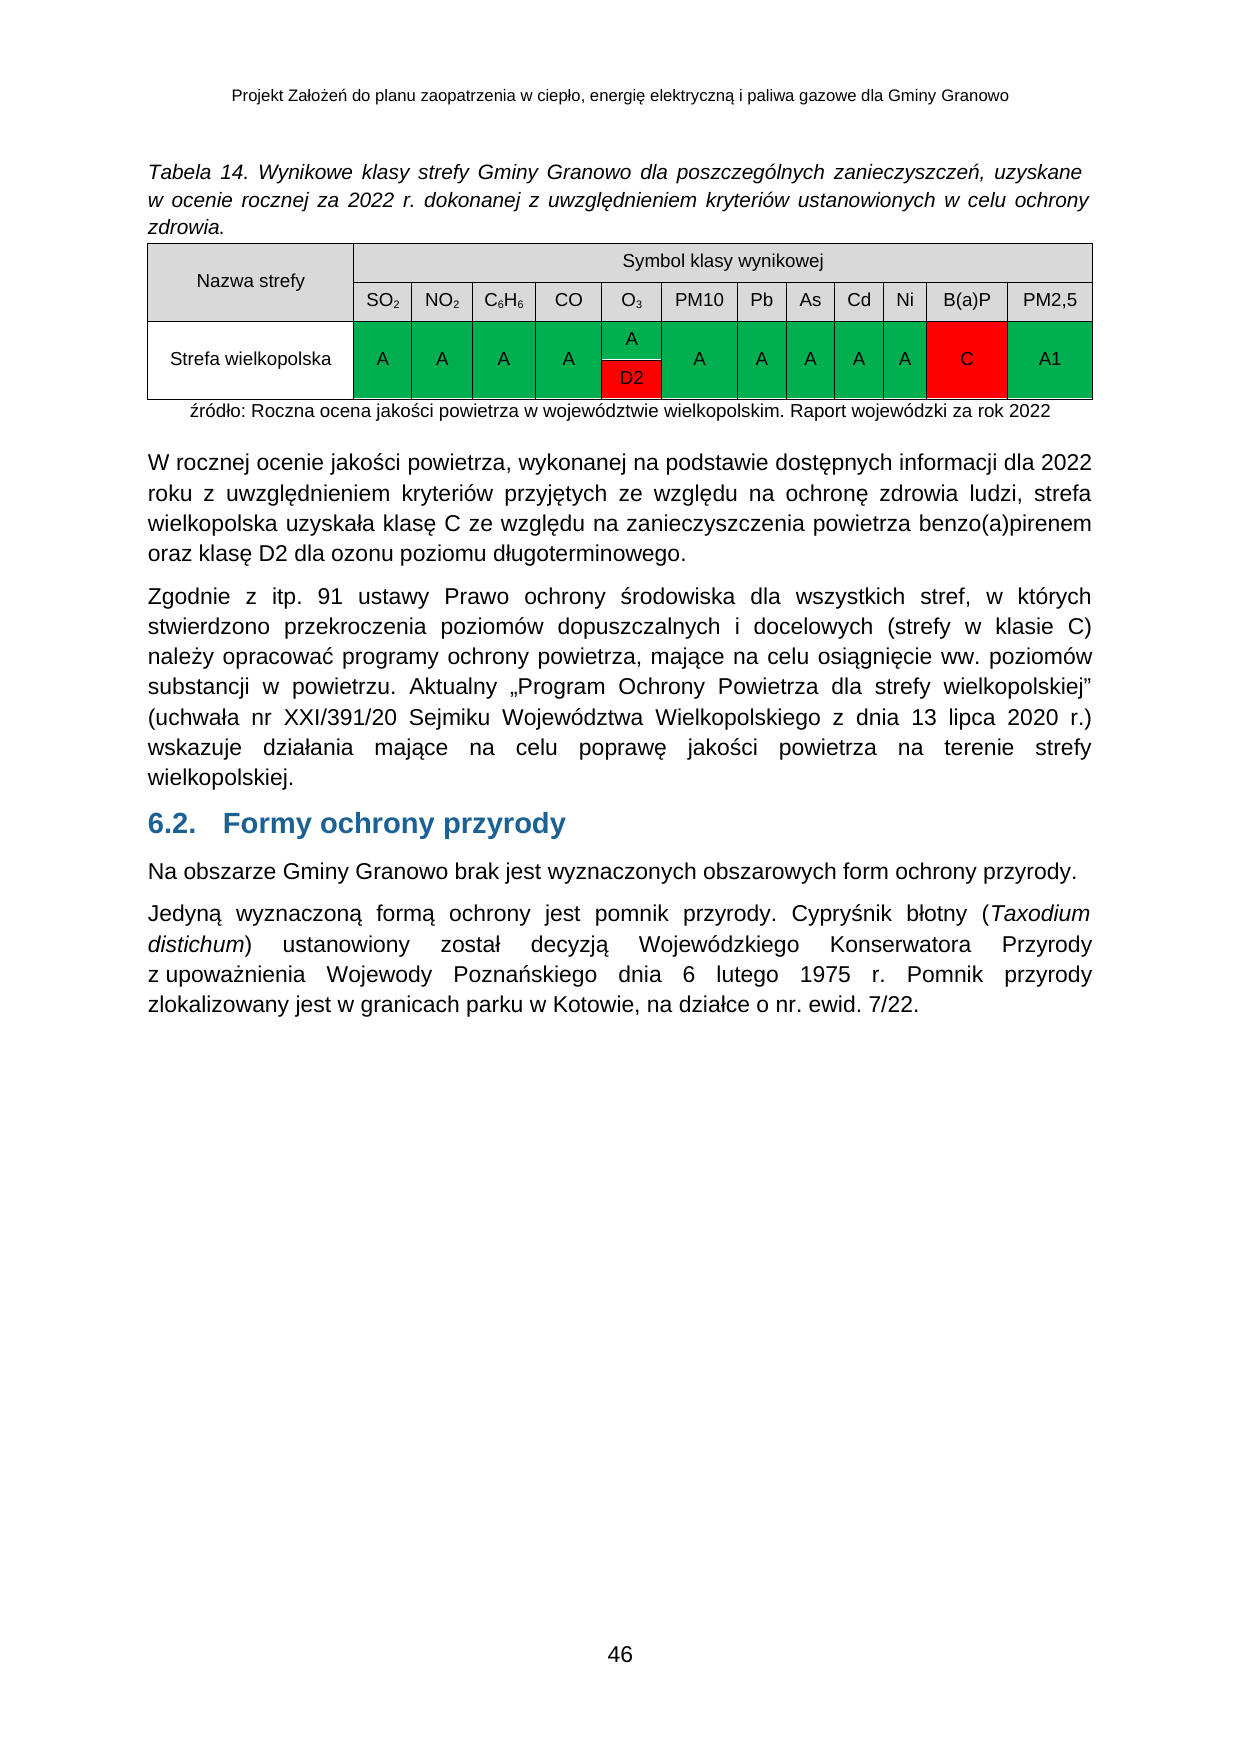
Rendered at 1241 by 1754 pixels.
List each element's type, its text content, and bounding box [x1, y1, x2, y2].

table_cell A [884, 322, 926, 398]
table_cell Cd [835, 283, 883, 321]
table_cell NO2 [412, 283, 472, 321]
text Jedyną wyznaczoną formą ochrony jest pomnik przyrody. Cypryśnik błotny (Taxodium distichum) ustanowiony został decyzją Wojewódzkiego Konserwatora Przyrody z upoważnienia Wojewody Poznańskiego dnia 6 lutego 1975 r. Pomnik przyrody zlokalizowany jest w granicach parku w Kotowie, na działce o nr. ewid. 7/22. [148, 900, 1093, 1017]
table_header Symbol klasy wynikowej [354, 244, 1092, 282]
table_cell A [412, 322, 472, 398]
table_cell C [927, 322, 1007, 398]
subtitle Formy ochrony przyrody [148, 807, 1093, 840]
text Na obszarze Gminy Granowo brak jest wyznaczonych obszarowych form ochrony przyrody. [148, 858, 1093, 884]
table_cell Pb [738, 283, 786, 321]
table_cell A [536, 322, 601, 398]
table_cell SO2 [354, 283, 411, 321]
table_cell Strefa wielkopolska [148, 322, 353, 398]
table_cell A [662, 322, 737, 398]
table_cell A [354, 322, 411, 398]
table_cell A [738, 322, 786, 398]
table_cell A [787, 322, 834, 398]
table_cell As [787, 283, 834, 321]
table_cell PM2,5 [1008, 283, 1092, 321]
table_cell CO [536, 283, 601, 321]
text W rocznej ocenie jakości powietrza, wykonanej na podstawie dostępnych informacji dla 2022 roku z uwzględnieniem kryteriów przyjętych ze względu na ochronę zdrowia ludzi, strefa wielkopolska uzyskała klasę C ze względu na zanieczyszczenia powietrza benzo(a)pirenem oraz klasę D2 dla ozonu poziomu długoterminowego. [148, 449, 1093, 566]
table_cell A1 [1008, 322, 1092, 398]
text Zgodnie z itp. 91 ustawy Prawo ochrony środowiska dla wszystkich stref, w których stwierdzono przekroczenia poziomów dopuszczalnych i docelowych (strefy w klasie C) należy opracować programy ochrony powietrza, mające na celu osiągnięcie ww. poziomów substancji w powietrzu. Aktualny „Program Ochrony Powietrza dla strefy wielkopolskiej” (uchwała nr XXI/391/20 Sejmiku Województwa Wielkopolskiego z dnia 13 lipca 2020 r.) wskazuje działania mające na celu poprawę jakości powietrza na terenie strefy wielkopolskiej. [148, 583, 1093, 790]
table_cell A [473, 322, 535, 398]
table_cell C6H6 [473, 283, 535, 321]
table_cell O3 [602, 283, 661, 321]
table_cell D2 [602, 361, 661, 398]
text Tabela 14. Wynikowe klasy strefy Gminy Granowo dla poszczególnych zanieczyszczeń, uzyskane w ocenie rocznej za 2022 r. dokonanej z uwzględnieniem kryteriów ustanowionych w celu ochrony zdrowia. [148, 160, 1093, 239]
text źródło: Roczna ocena jakości powietrza w województwie wielkopolskim. Raport wojewódzki za rok 2022 [148, 400, 1093, 421]
table_cell A [835, 322, 883, 398]
table_cell Ni [884, 283, 926, 321]
table_cell PM10 [662, 283, 737, 321]
table_cell B(a)P [927, 283, 1007, 321]
table_header Nazwa strefy [148, 244, 353, 321]
table_cell A [602, 322, 661, 359]
